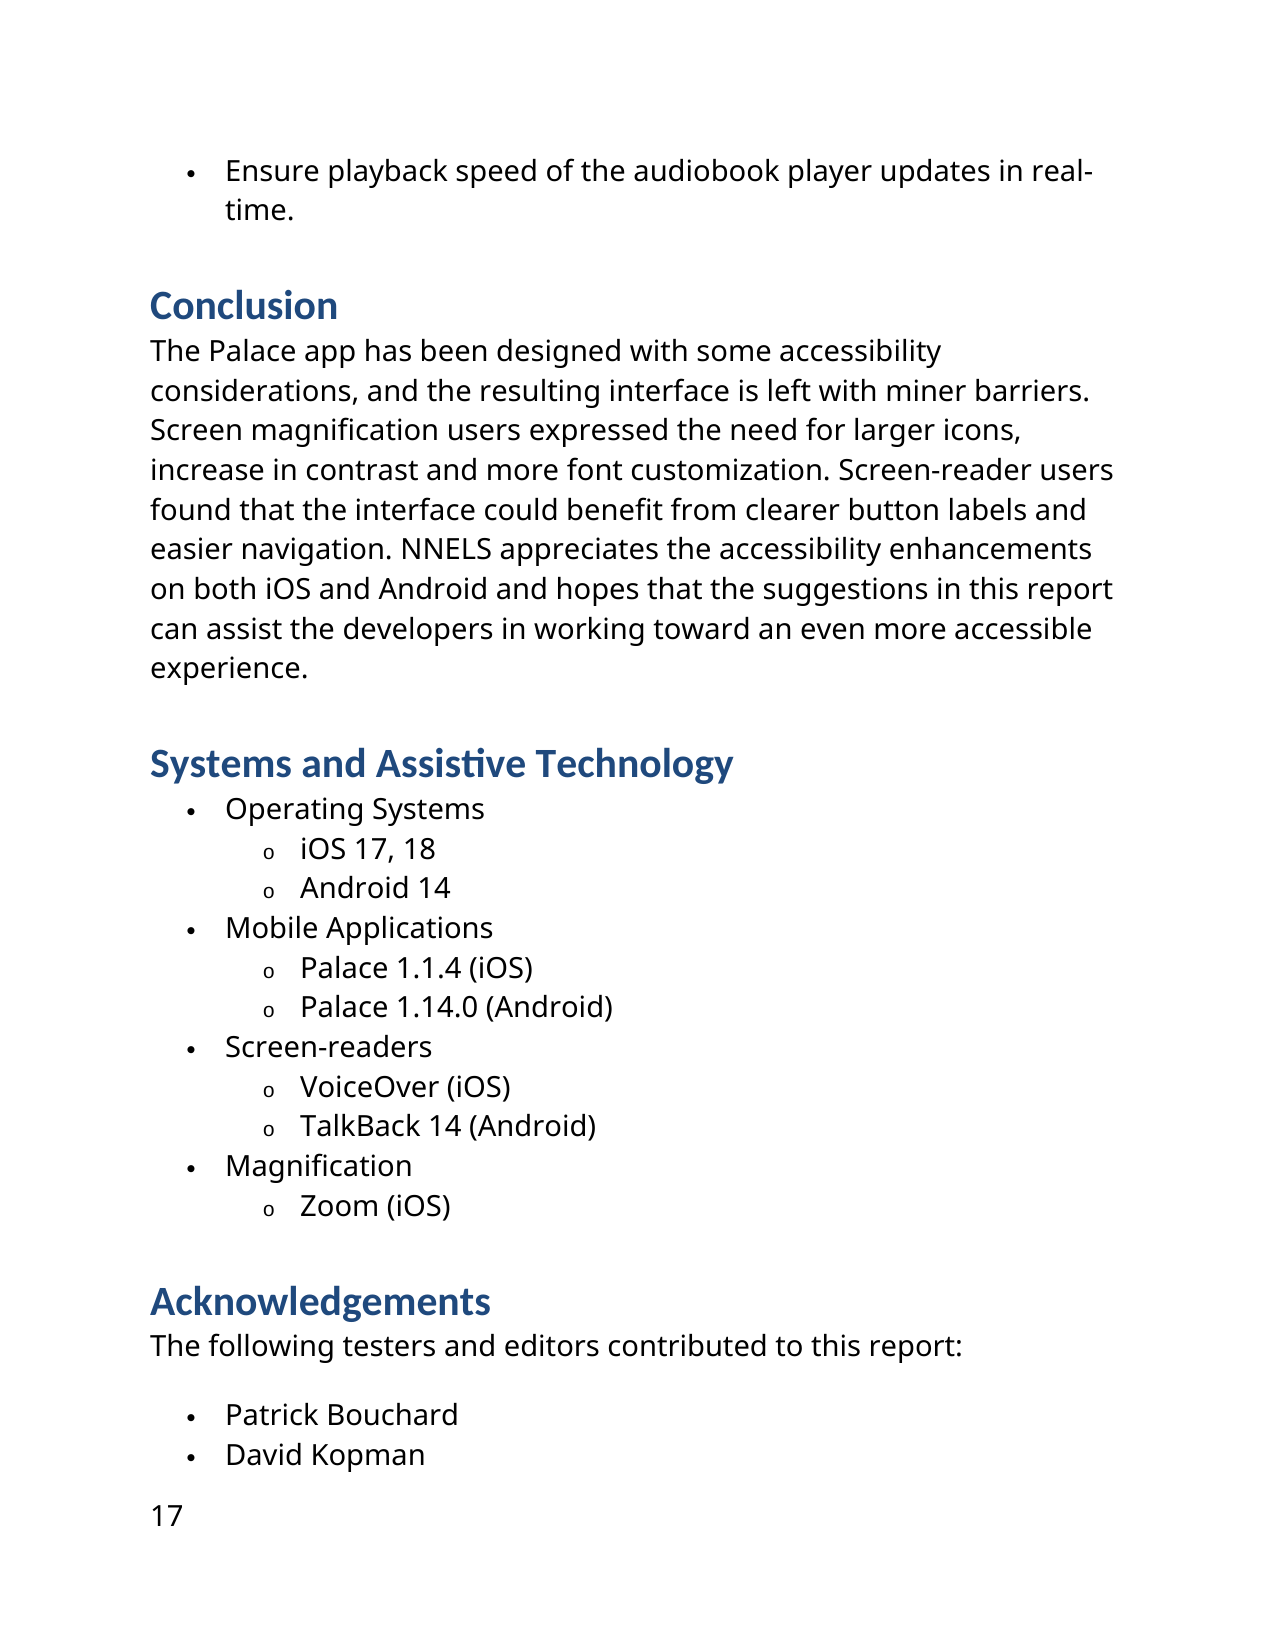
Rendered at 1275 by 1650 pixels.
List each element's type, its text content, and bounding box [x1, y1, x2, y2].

subtitle Systems and Assistive Technology [150, 737, 1125, 788]
list Operating Systems [187, 788, 1125, 828]
list Palace 1.14.0 (Android) [262, 987, 1125, 1026]
subtitle Acknowledgements [150, 1275, 1125, 1326]
list Screen-readers [187, 1026, 1125, 1066]
list Magnification [187, 1145, 1125, 1185]
list Palace 1.1.4 (iOS) [262, 947, 1125, 987]
list Mobile Applications [187, 907, 1125, 947]
list David Kopman [187, 1434, 1125, 1474]
list Ensure playback speed of the audiobook player updates in real-time. [187, 150, 1125, 229]
list Android 14 [262, 868, 1125, 907]
subtitle Conclusion [150, 279, 1125, 330]
text The following testers and editors contributed to this report: [150, 1326, 1125, 1365]
list VoiceOver (iOS) [262, 1066, 1125, 1106]
list iOS 17, 18 [262, 828, 1125, 868]
list Zoom (iOS) [262, 1185, 1125, 1225]
list TalkBack 14 (Android) [262, 1106, 1125, 1145]
list Patrick Bouchard [187, 1394, 1125, 1434]
text The Palace app has been designed with some accessibility considerations, and the resulting interface is left with miner barriers. Screen magnification users expressed the need for larger icons, increase in contrast and more font customization. Screen-reader users found that the interface could benefit from clearer button labels and easier navigation. NNELS appreciates the accessibility enhancements on both iOS and Android and hopes that the suggestions in this report can assist the developers in working toward an even more accessible experience. [150, 330, 1125, 687]
